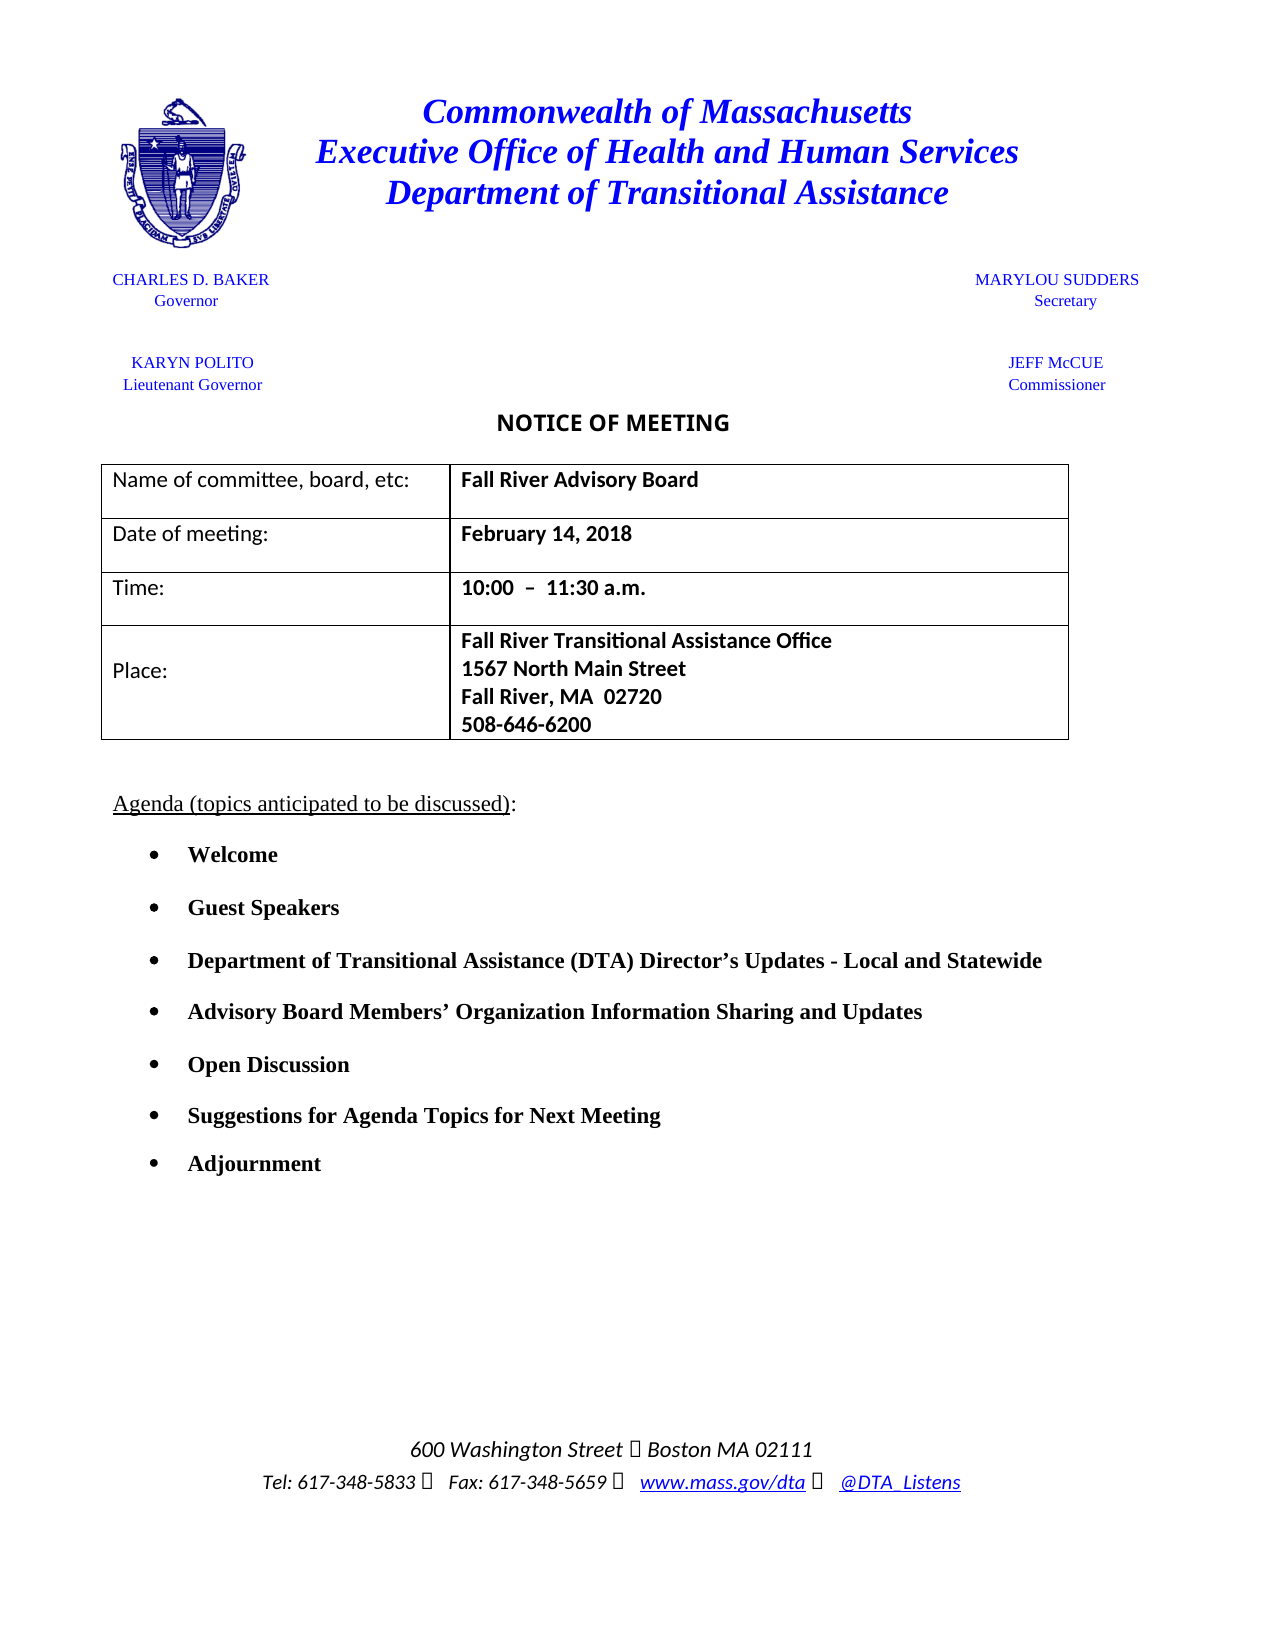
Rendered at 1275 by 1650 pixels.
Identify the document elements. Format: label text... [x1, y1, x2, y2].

list Guest Speakers [150, 894, 1185, 921]
table_header Fall River Advisory Board [451, 465, 1068, 518]
table_cell Place: [102, 626, 449, 738]
list Suggestions for Agenda Topics for Next Meeting [150, 1102, 1185, 1128]
table_cell Date of meeting: [102, 519, 449, 572]
text Executive Office of Health and Human Services [247, 131, 1110, 172]
list Welcome [150, 842, 1185, 868]
text Lieutenant Governor Commissioner [94, 373, 1185, 415]
table_cell 10:00 – 11:30 a.m. [451, 573, 1068, 625]
text NOTICE OF MEETING [94, 415, 1185, 436]
list Open Discussion [150, 1051, 1185, 1077]
list Department of Transitional Assistance (DTA) Director’s Updates - Local and Statewide [150, 947, 1185, 973]
table_header Name of committee, board, etc: [102, 465, 449, 518]
text Agenda (topics anticipated to be discussed): [112, 791, 1185, 817]
list Advisory Board Members’ Organization Information Sharing and Updates [150, 998, 1185, 1024]
text Department of Transitional Assistance [247, 172, 1110, 212]
text CHARLES D. BAKER MARYLOU SUDDERS [112, 268, 1185, 289]
text Governor Secretary [112, 289, 1185, 310]
table_cell February 14, 2018 [451, 519, 1068, 572]
table_cell Fall River Transitional Assistance Office 1567 North Main Street Fall River, MA 02720 508-646-6200 [451, 626, 1068, 738]
list Adjournment [150, 1154, 1185, 1175]
text KARYN POLITO JEFF McCUE [94, 352, 1185, 373]
table_cell Time: [102, 573, 449, 625]
